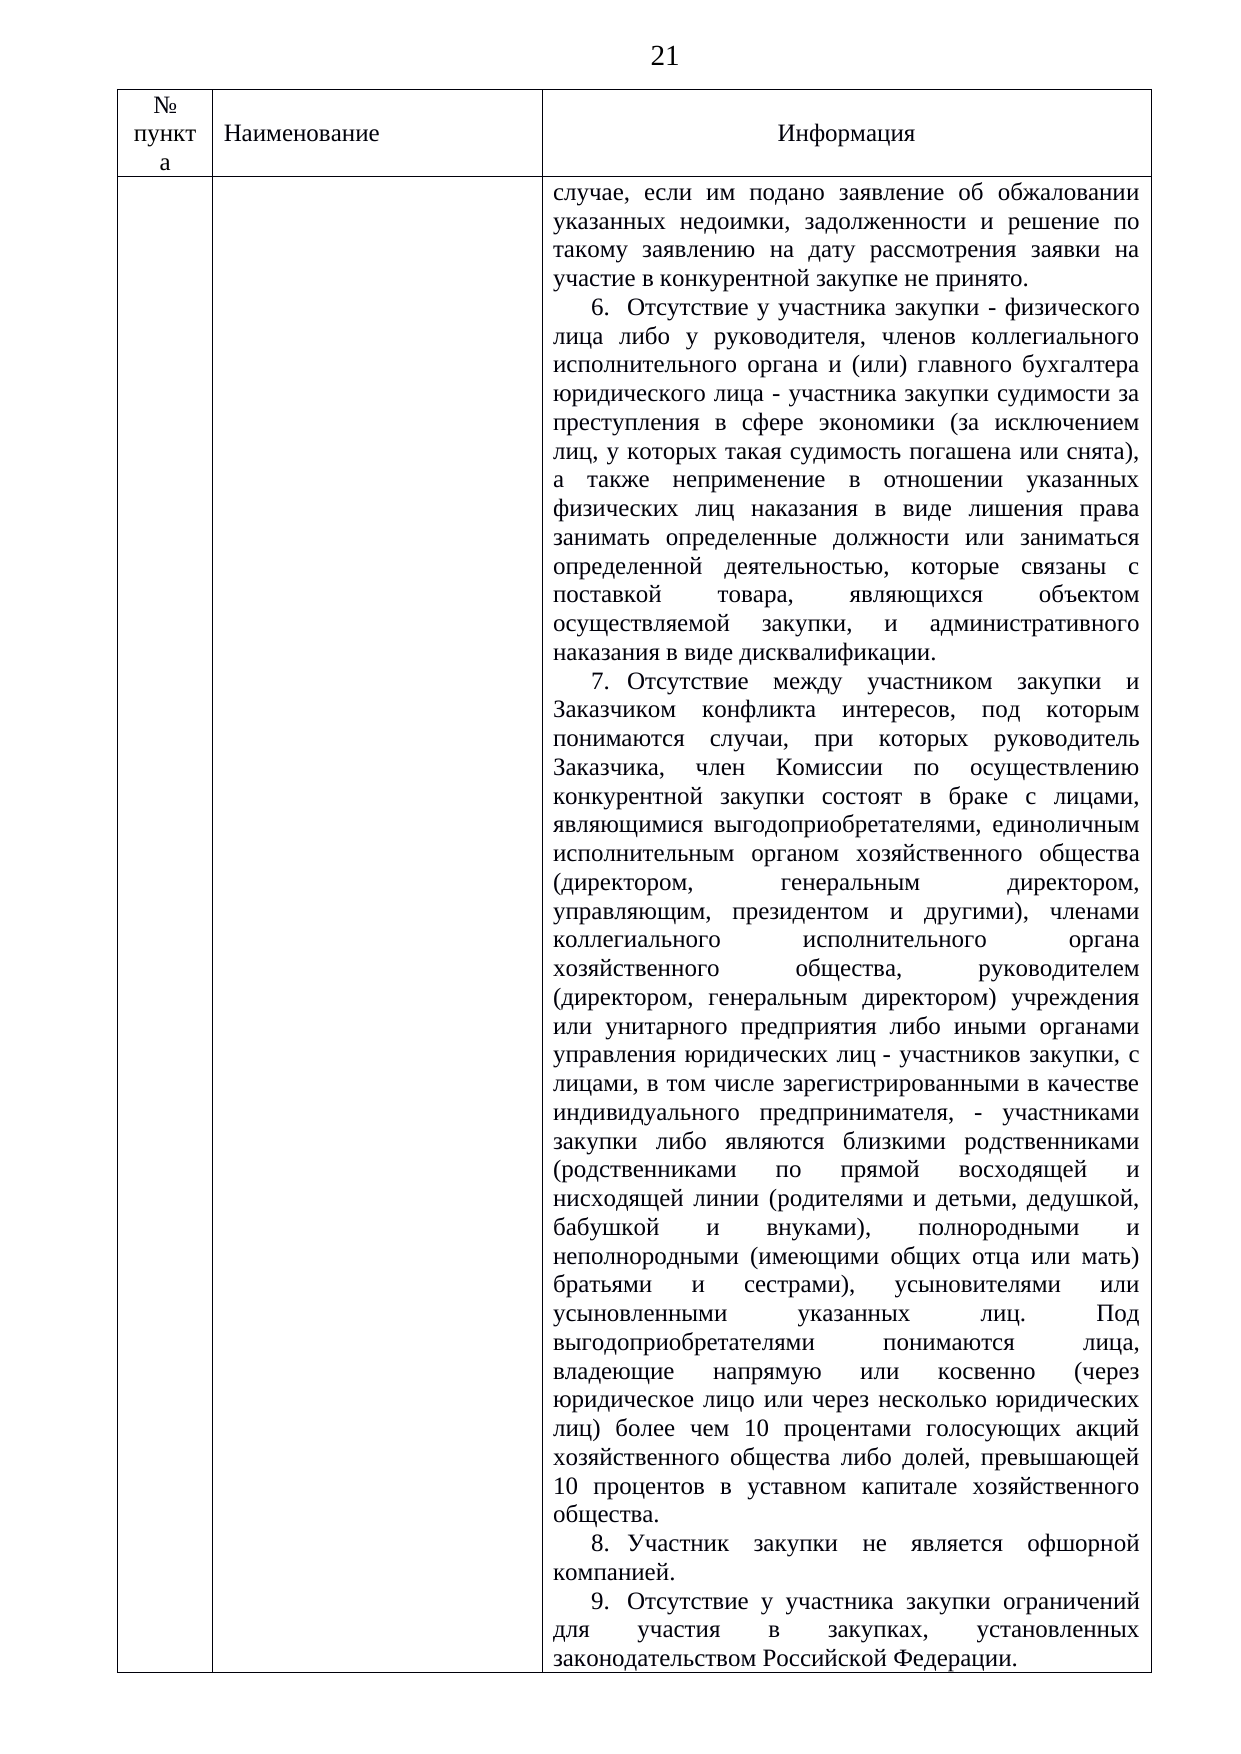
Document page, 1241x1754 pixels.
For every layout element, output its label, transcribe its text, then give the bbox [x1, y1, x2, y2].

table_header Информация [543, 90, 1151, 176]
table_cell [118, 177, 212, 1672]
table_header № пункта [118, 90, 212, 176]
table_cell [213, 177, 542, 1672]
table_header Наименование [213, 90, 542, 176]
